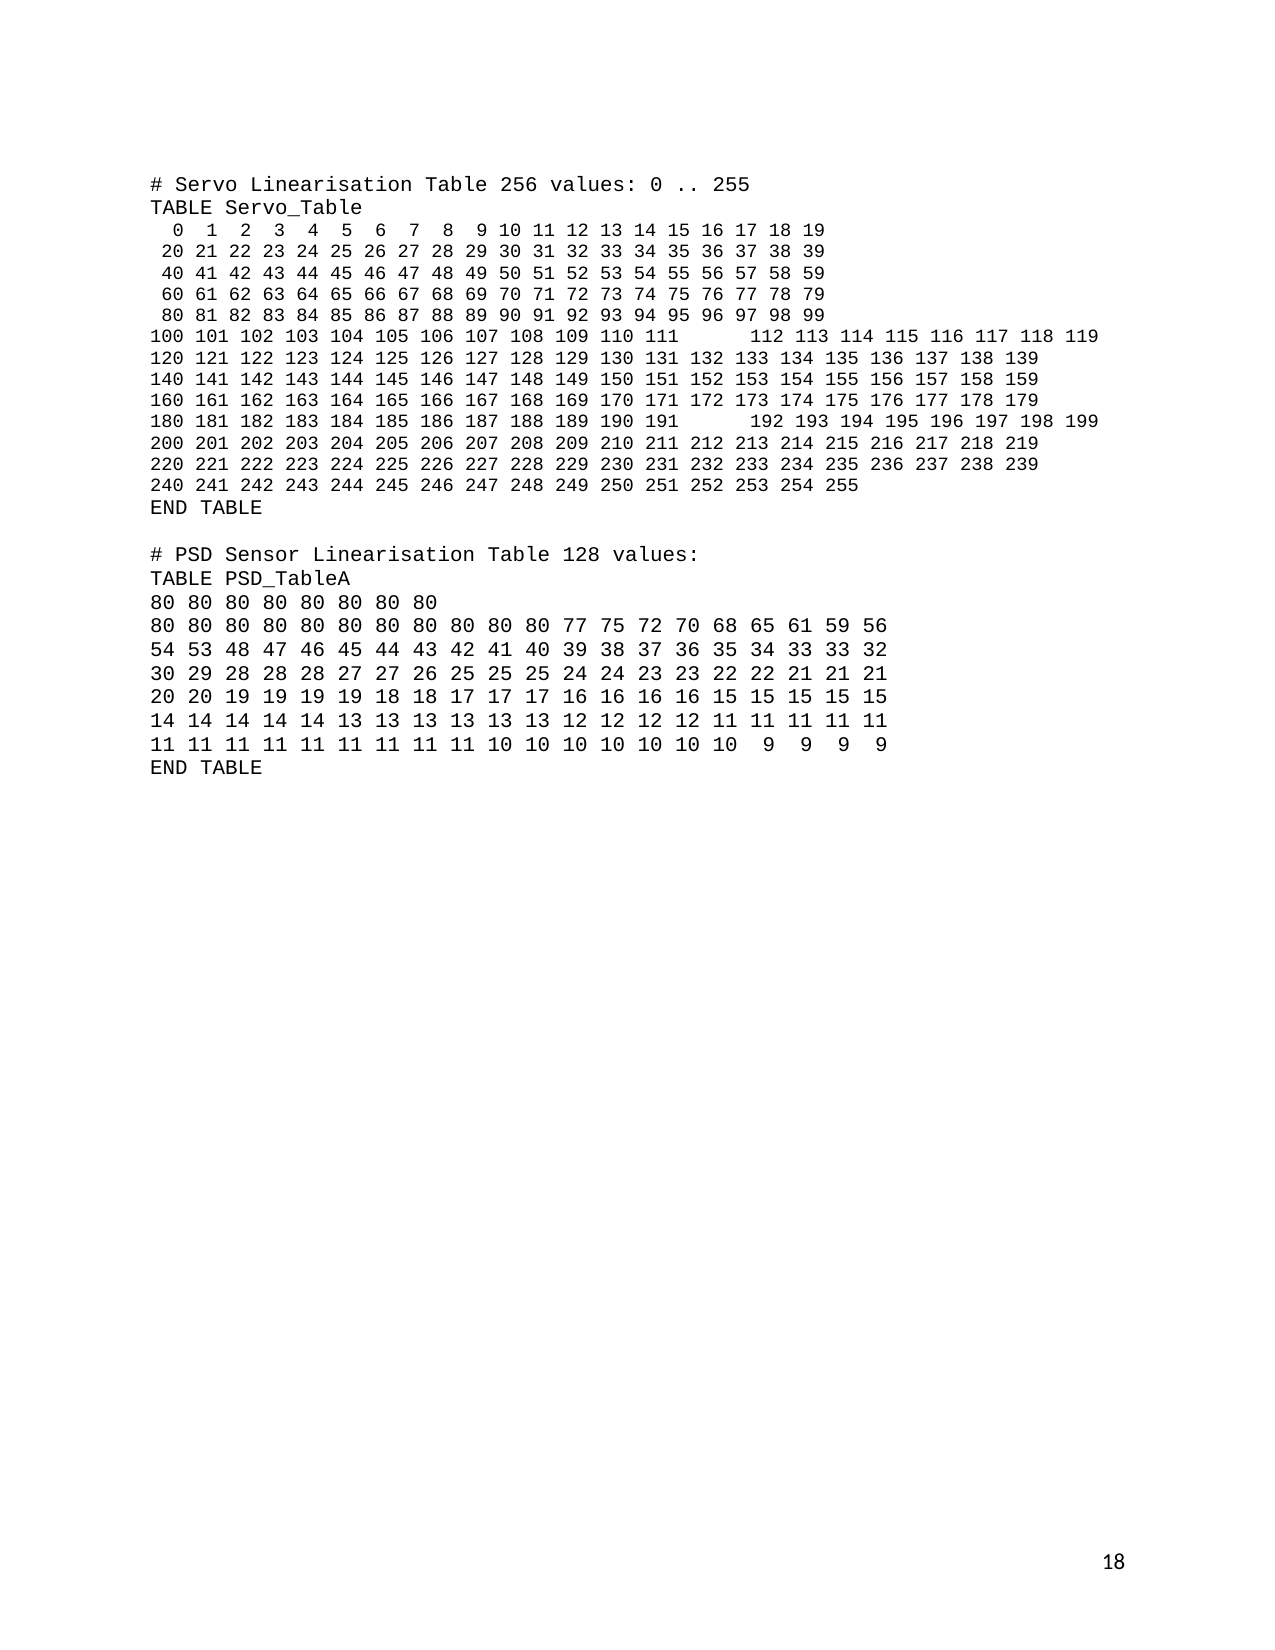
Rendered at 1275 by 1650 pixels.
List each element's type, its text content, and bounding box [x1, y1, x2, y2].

text 80 80 80 80 80 80 80 80 80 80 80 77 75 72 70 68 65 61 59 56 [150, 615, 1125, 639]
text 30 29 28 28 28 27 27 26 25 25 25 24 24 23 23 22 22 21 21 21 [150, 663, 1125, 686]
text # Servo Linearisation Table 256 values: 0 .. 255 [150, 174, 1125, 197]
text 0 1 2 3 4 5 6 7 8 9 10 11 12 13 14 15 16 17 18 19 [150, 221, 1125, 242]
text 20 21 22 23 24 25 26 27 28 29 30 31 32 33 34 35 36 37 38 39 [150, 242, 1125, 263]
text 11 11 11 11 11 11 11 11 11 10 10 10 10 10 10 10 9 9 9 9 [150, 734, 1125, 757]
text 200 201 202 203 204 205 206 207 208 209 210 211 212 213 214 215 216 217 218 219 [150, 433, 1125, 455]
text 120 121 122 123 124 125 126 127 128 129 130 131 132 133 134 135 136 137 138 139 [150, 348, 1125, 370]
text END TABLE [150, 757, 1125, 781]
text 140 141 142 143 144 145 146 147 148 149 150 151 152 153 154 155 156 157 158 159 [150, 370, 1125, 391]
text 80 80 80 80 80 80 80 80 [150, 592, 1125, 615]
text TABLE PSD_TableA [150, 568, 1125, 592]
text 54 53 48 47 46 45 44 43 42 41 40 39 38 37 36 35 34 33 33 32 [150, 639, 1125, 663]
text # PSD Sensor Linearisation Table 128 values: [150, 544, 1125, 568]
text 240 241 242 243 244 245 246 247 248 249 250 251 252 253 254 255 [150, 476, 1125, 497]
text 60 61 62 63 64 65 66 67 68 69 70 71 72 73 74 75 76 77 78 79 [150, 285, 1125, 306]
text TABLE Servo_Table [150, 197, 1125, 221]
text 180 181 182 183 184 185 186 187 188 189 190 191 192 193 194 195 196 197 198 199 [150, 412, 1125, 433]
text 160 161 162 163 164 165 166 167 168 169 170 171 172 173 174 175 176 177 178 179 [150, 391, 1125, 412]
text 220 221 222 223 224 225 226 227 228 229 230 231 232 233 234 235 236 237 238 239 [150, 455, 1125, 476]
text 40 41 42 43 44 45 46 47 48 49 50 51 52 53 54 55 56 57 58 59 [150, 263, 1125, 285]
text END TABLE [150, 497, 1125, 521]
text 20 20 19 19 19 19 18 18 17 17 17 16 16 16 16 15 15 15 15 15 [150, 686, 1125, 710]
text 80 81 82 83 84 85 86 87 88 89 90 91 92 93 94 95 96 97 98 99 [150, 306, 1125, 327]
text 14 14 14 14 14 13 13 13 13 13 13 12 12 12 12 11 11 11 11 11 [150, 710, 1125, 734]
text 100 101 102 103 104 105 106 107 108 109 110 111 112 113 114 115 116 117 118 119 [150, 327, 1125, 348]
